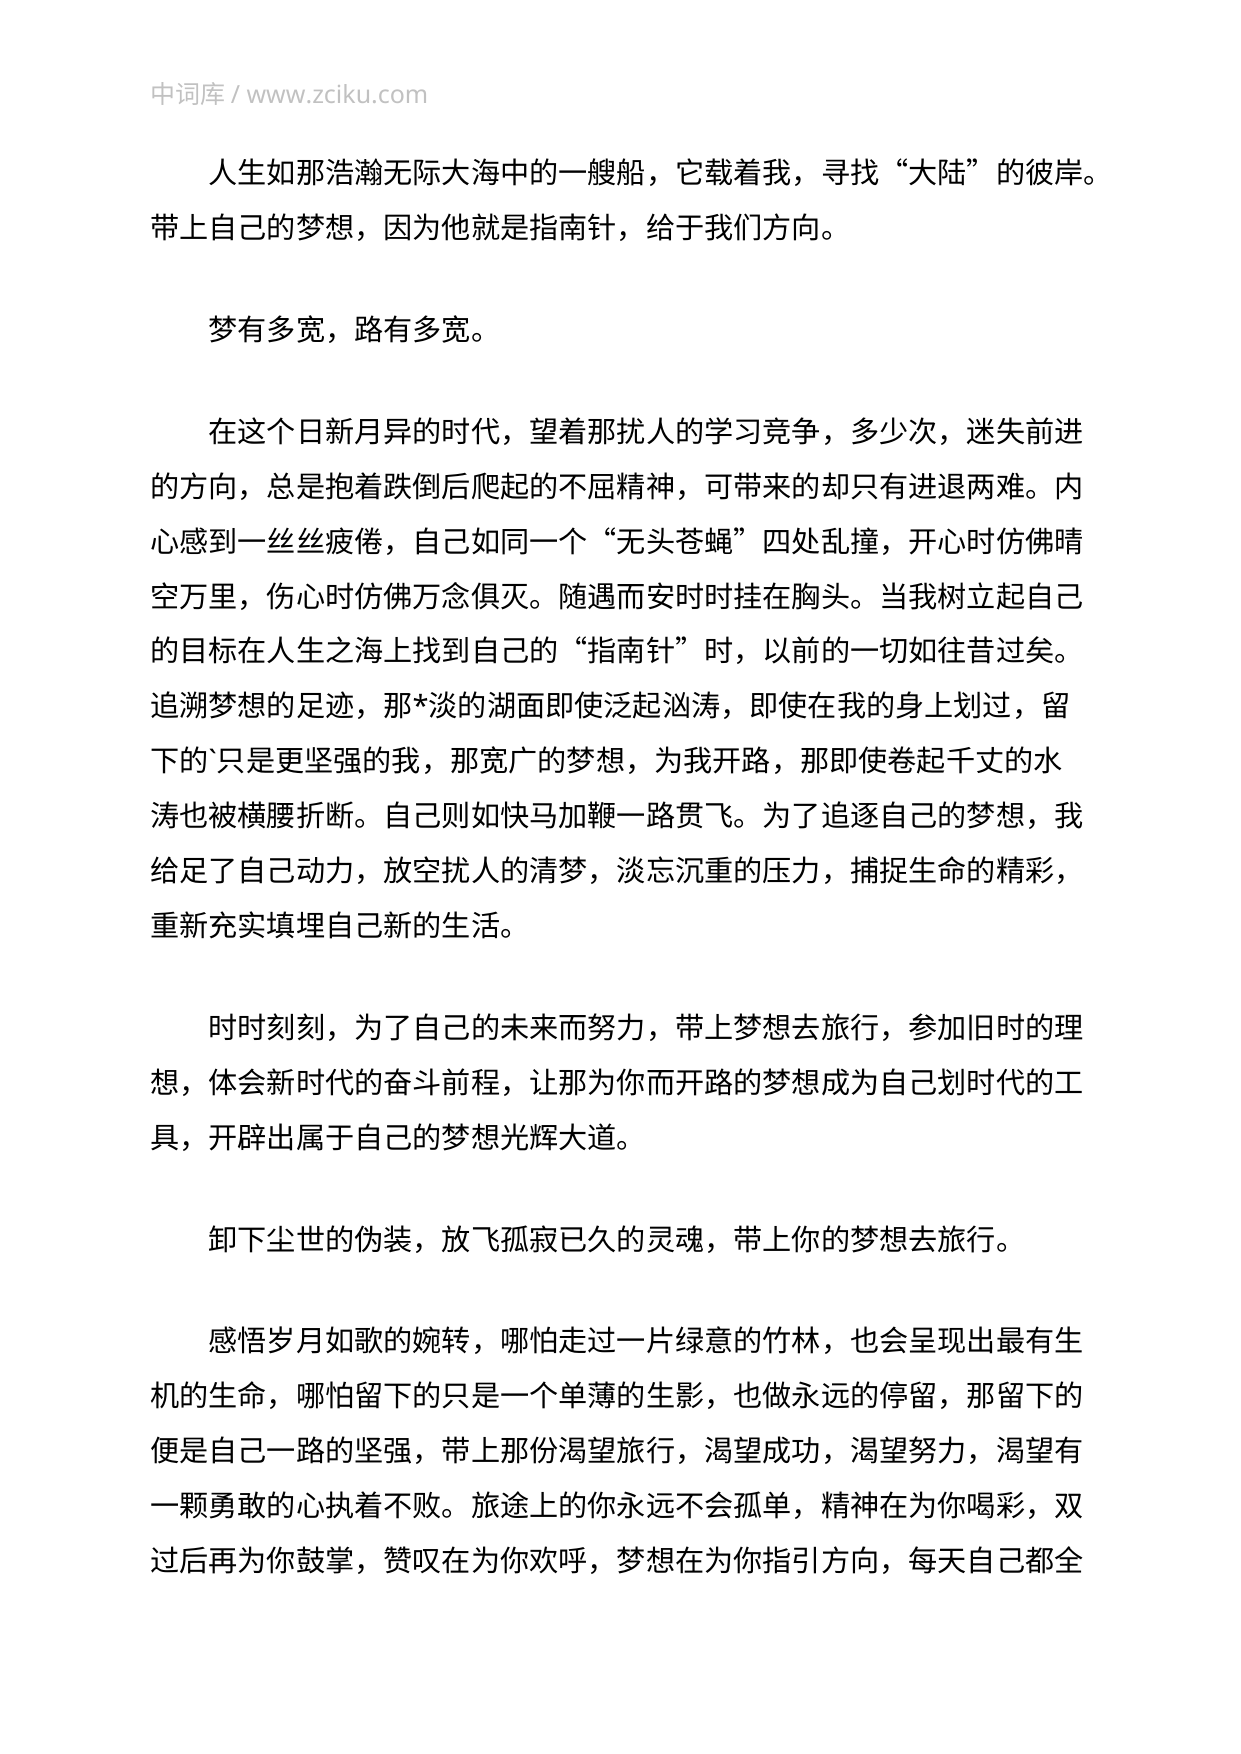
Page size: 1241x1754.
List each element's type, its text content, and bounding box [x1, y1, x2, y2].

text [150, 1318, 1090, 1580]
text 在这个日新月异的时代，望着那扰人的学习竞争，多少次，迷失前进的方向，总是抱着跌倒后爬起的不屈精神，可带来的却只有进退两难。内心感到一丝丝疲倦，自己如同一个“无头苍蝇”四处乱撞，开心时仿佛晴空万里，伤心时仿佛万念俱灭。随遇而安时时挂在胸头。当我树立起自己的目标在人生之海上找到自己的“指南针”时，以前的一切如往昔过矣。追溯梦想的足迹，那*淡的湖面即使泛起汹涛，即使在我的身上划过，留下的`只是更坚强的我，那宽广的梦想，为我开路，那即使卷起千丈的水涛也被横腰折断。自己则如快马加鞭一路贯飞。为了追逐自己的梦想，我给足了自己动力，放空扰人的清梦，淡忘沉重的压力，捕捉生命的精彩，重新充实填埋自己新的生活。 [150, 408, 1090, 945]
text 梦有多宽，路有多宽。 [150, 307, 1090, 349]
text 人生如那浩瀚无际大海中的一艘船，它载着我，寻找“大陆”的彼岸。带上自己的梦想，因为他就是指南针，给于我们方向。 [150, 150, 1090, 247]
text 时时刻刻，为了自己的未来而努力，带上梦想去旅行，参加旧时的理想，体会新时代的奋斗前程，让那为你而开路的梦想成为自己划时代的工具，开辟出属于自己的梦想光辉大道。 [150, 1004, 1090, 1157]
text 卸下尘世的伪装，放飞孤寂已久的灵魂，带上你的梦想去旅行。 [150, 1216, 1090, 1258]
